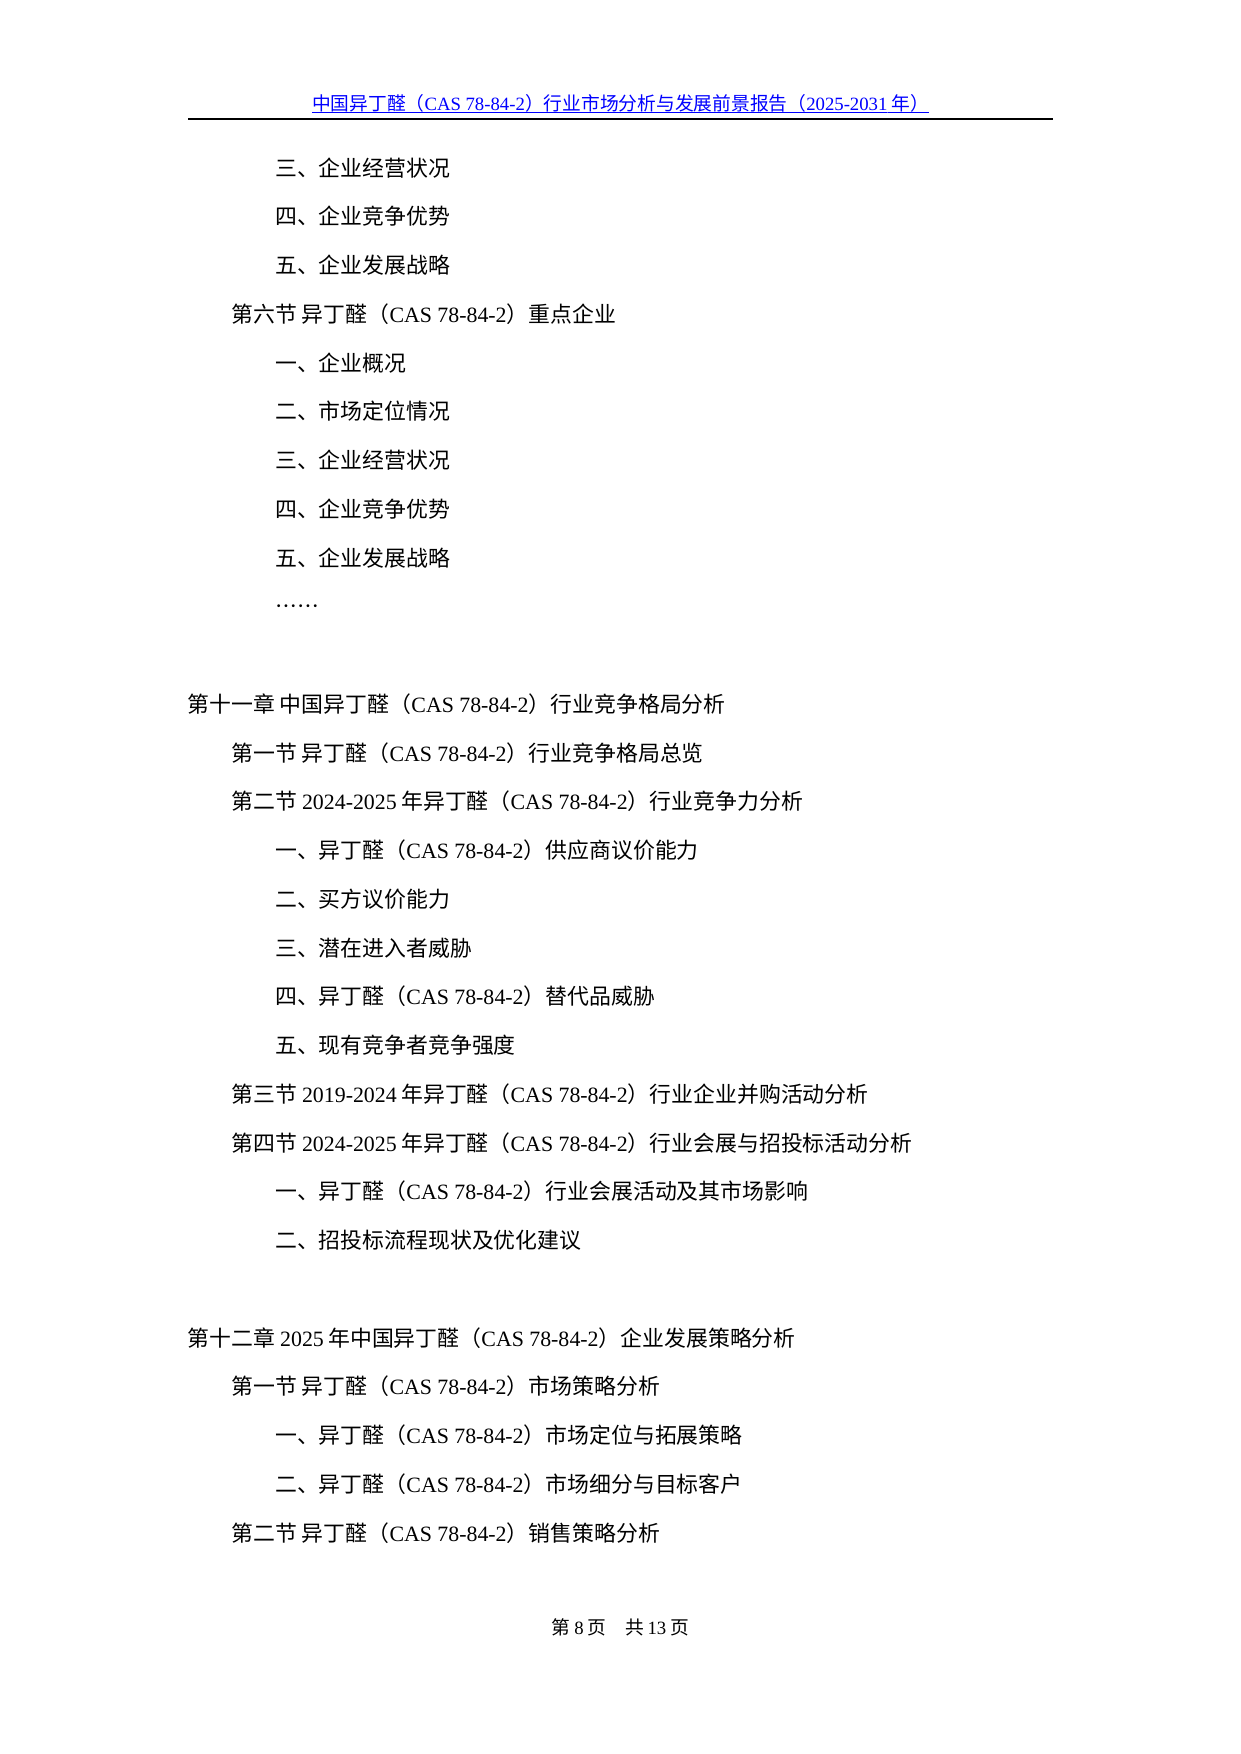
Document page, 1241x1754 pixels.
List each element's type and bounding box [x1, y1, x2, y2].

text [187, 150, 1053, 1548]
